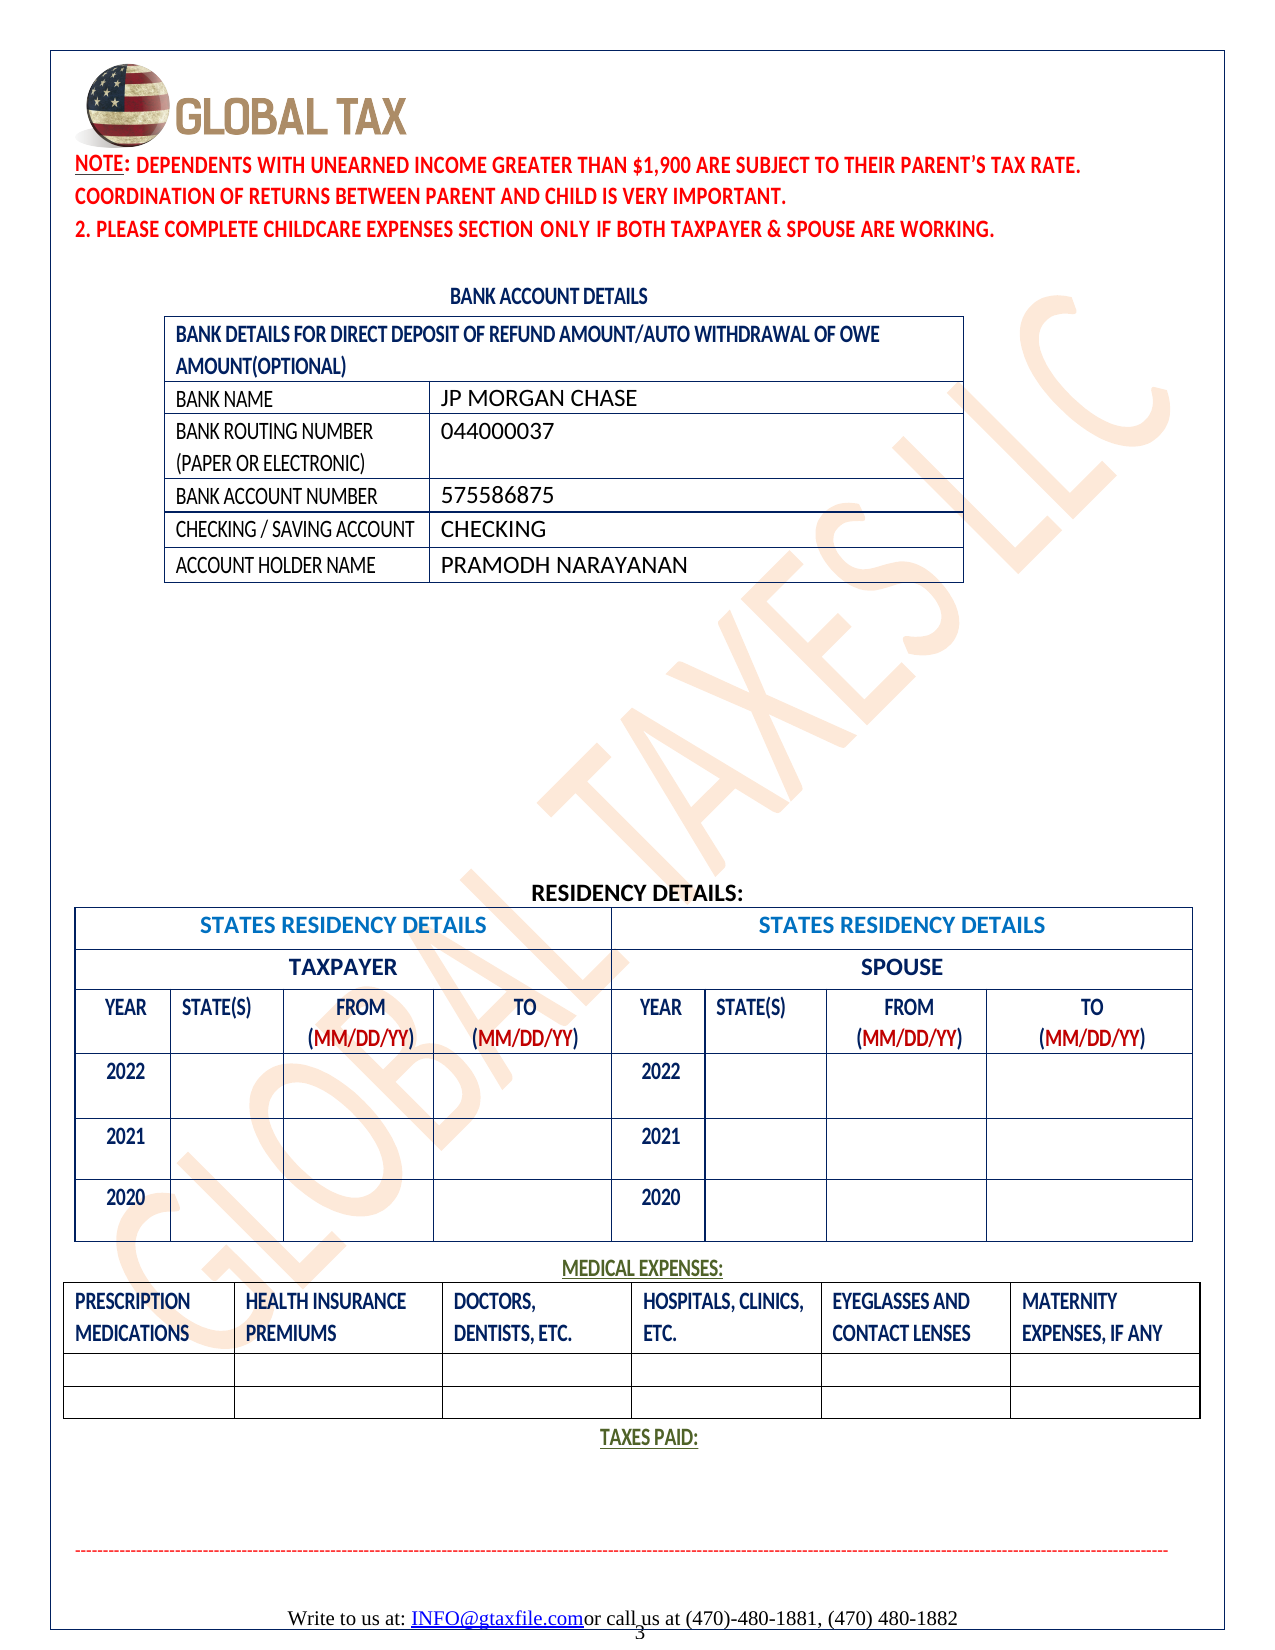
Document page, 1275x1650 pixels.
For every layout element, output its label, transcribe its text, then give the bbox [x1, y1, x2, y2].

table_cell [822, 1387, 1010, 1418]
table_cell BANK ACCOUNT NUMBER [165, 479, 429, 511]
table_cell CHECKING / SAVING ACCOUNT [165, 513, 429, 547]
table_cell JP MORGAN CHASE [430, 382, 963, 413]
table_header PRESCRIPTION MEDICATIONS [64, 1283, 234, 1353]
text TAXES PAID: [525, 1420, 1200, 1452]
table_cell 575586875 [430, 479, 963, 511]
table_cell 044000037 [430, 414, 963, 478]
table_cell [443, 1387, 631, 1418]
table_cell [827, 1180, 986, 1241]
table_cell YEAR [612, 990, 704, 1053]
text BANK ACCOUNT DETAILS [300, 279, 1200, 311]
table_header BANK DETAILS FOR DIRECT DEPOSIT OF REFUND AMOUNT/AUTO WITHDRAWAL OF OWE AMOUNT(OPTIONAL) [165, 317, 963, 381]
picture [75, 63, 407, 148]
table_cell TO (MM/DD/YY) [434, 990, 611, 1053]
table_header HOSPITALS, CLINICS, ETC. [632, 1283, 821, 1353]
table_cell [64, 1387, 234, 1418]
table_cell 2020 [76, 1180, 170, 1241]
table_cell SPOUSE [612, 950, 1192, 988]
table_header STATES RESIDENCY DETAILS [76, 908, 611, 949]
table_cell [1011, 1354, 1199, 1386]
table_cell [434, 1119, 611, 1179]
text 2. PLEASE COMPLETE CHILDCARE EXPENSES SECTION ONLY IF BOTH TAXPAYER & SPOUSE ARE WORKING. [75, 212, 1200, 243]
table_cell [827, 1119, 986, 1179]
table_cell STATE(S) [171, 990, 283, 1053]
table_header MATERNITY EXPENSES, IF ANY [1011, 1283, 1199, 1353]
table_header STATES RESIDENCY DETAILS [612, 908, 1192, 949]
table_cell [706, 1119, 826, 1179]
table_cell 2022 [612, 1054, 704, 1118]
table_cell [632, 1354, 821, 1386]
table_cell [822, 1354, 1010, 1386]
table_cell BANK NAME [165, 382, 429, 413]
table_cell [706, 1180, 826, 1241]
table_cell BANK ROUTING NUMBER (PAPER OR ELECTRONIC) [165, 414, 429, 478]
table_cell [171, 1119, 283, 1179]
table_cell [706, 1054, 826, 1118]
table_cell [827, 1054, 986, 1118]
table_cell [284, 1054, 433, 1118]
table_cell 2021 [76, 1119, 170, 1179]
table_cell [434, 1054, 611, 1118]
table_cell 2020 [612, 1180, 704, 1241]
table_cell [284, 1180, 433, 1241]
text MEDICAL EXPENSES: [85, 1251, 1200, 1282]
text RESIDENCY DETAILS: [75, 877, 1200, 907]
table_cell [64, 1354, 234, 1386]
table_cell FROM (MM/DD/YY) [284, 990, 433, 1053]
table_cell [1011, 1387, 1199, 1418]
table_cell 2022 [76, 1054, 170, 1118]
table_cell [171, 1054, 283, 1118]
table_cell [987, 1180, 1192, 1241]
table_cell TO (MM/DD/YY) [987, 990, 1192, 1053]
table_cell ACCOUNT HOLDER NAME [165, 548, 429, 582]
table_cell [434, 1180, 611, 1241]
table_cell STATE(S) [706, 990, 826, 1053]
table_cell [284, 1119, 433, 1179]
table_header DOCTORS, DENTISTS, ETC. [443, 1283, 631, 1353]
table_cell CHECKING [430, 513, 963, 547]
table_cell [171, 1180, 283, 1241]
table_cell [443, 1354, 631, 1386]
table_header EYEGLASSES AND CONTACT LENSES [822, 1283, 1010, 1353]
table_cell [235, 1354, 442, 1386]
text NOTE: DEPENDENTS WITH UNEARNED INCOME GREATER THAN $1,900 ARE SUBJECT TO THEIR PARENT’S TAX RATE. COORDINATION OF RETURNS BETWEEN PARENT AND CHILD IS VERY IMPORTANT. [75, 148, 1200, 211]
table_cell [235, 1387, 442, 1418]
table_cell 2021 [612, 1119, 704, 1179]
table_cell FROM (MM/DD/YY) [827, 990, 986, 1053]
table_cell TAXPAYER [76, 950, 611, 988]
table_cell [987, 1119, 1192, 1179]
table_cell YEAR [76, 990, 170, 1053]
table_cell [987, 1054, 1192, 1118]
table_cell [632, 1387, 821, 1418]
table_cell PRAMODH NARAYANAN [430, 548, 963, 582]
table_header HEALTH INSURANCE PREMIUMS [235, 1283, 442, 1353]
